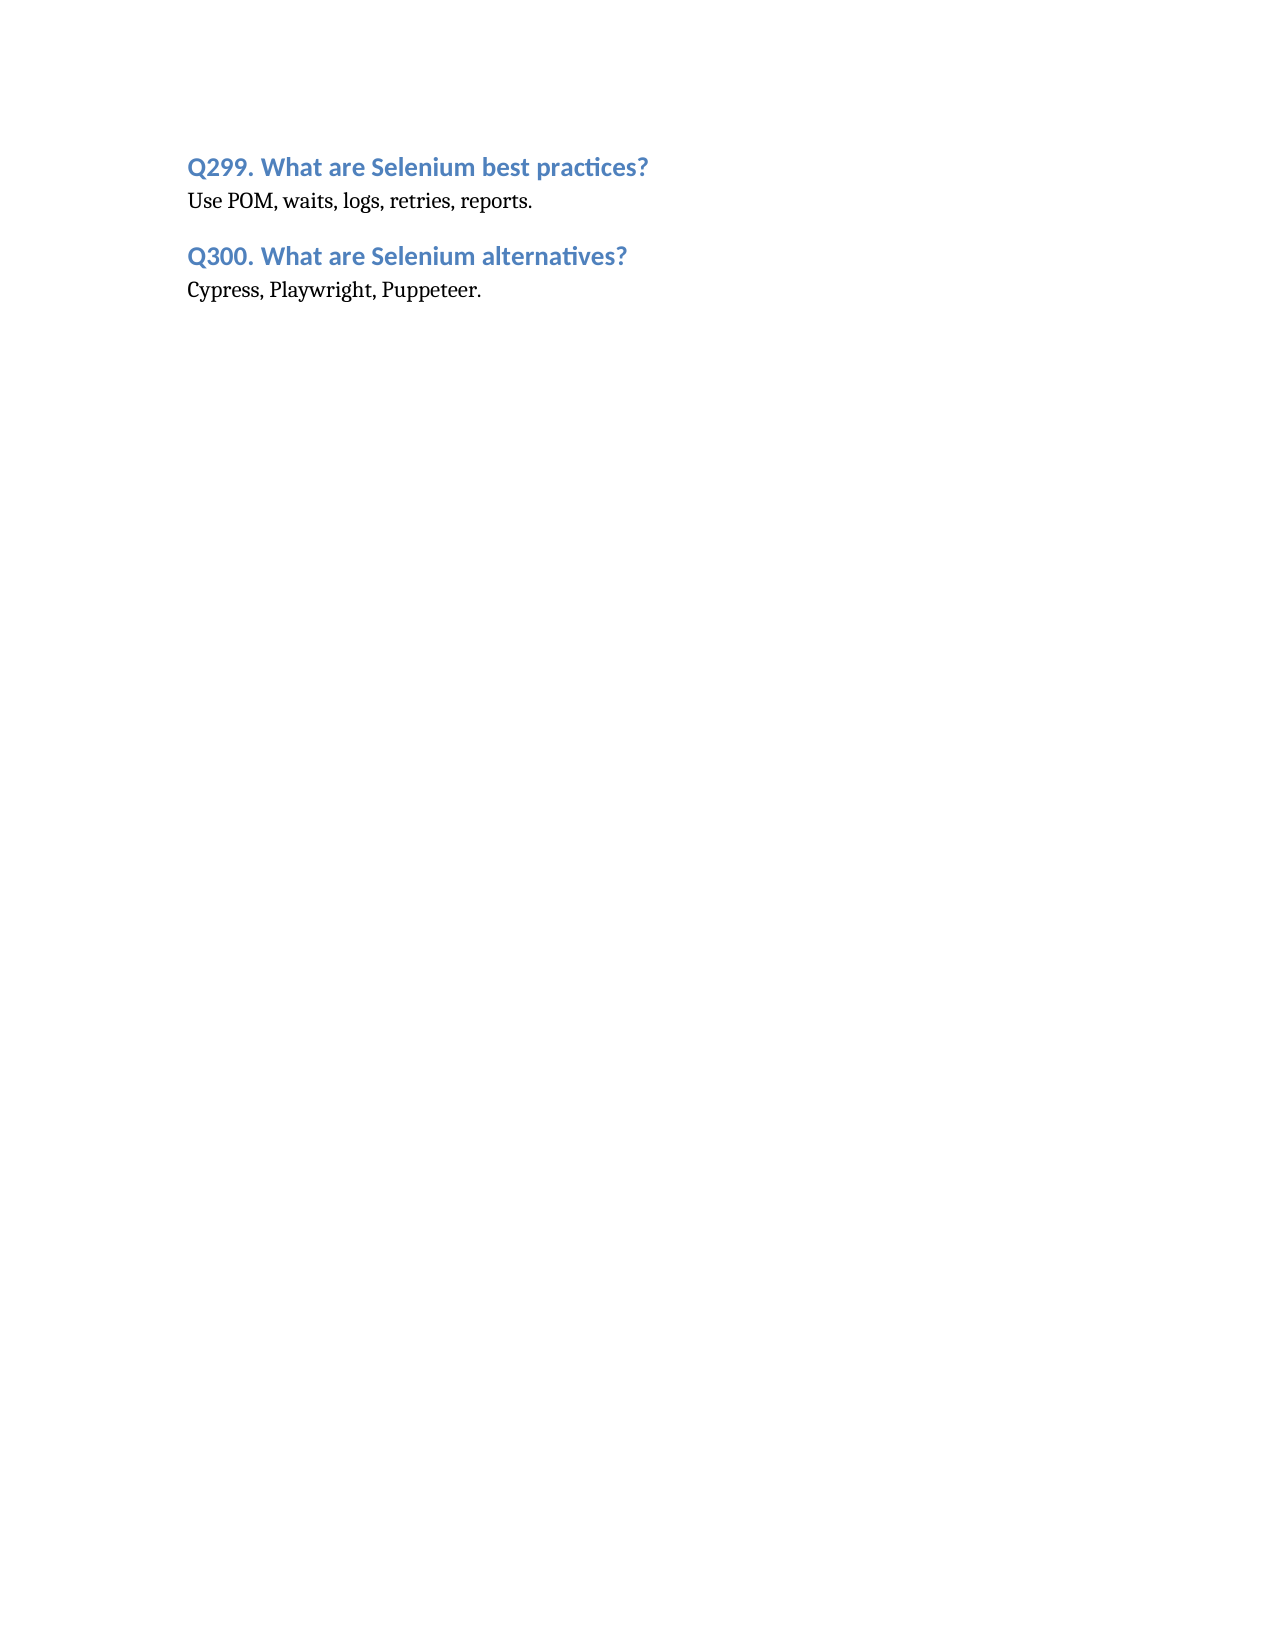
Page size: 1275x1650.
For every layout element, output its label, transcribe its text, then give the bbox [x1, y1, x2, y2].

text Cypress, Playwright, Puppeteer. [187, 277, 1087, 303]
subtitle Q299. What are Selenium best practices? [187, 150, 1087, 183]
text Use POM, waits, logs, retries, reports. [187, 188, 1087, 214]
subtitle Q300. What are Selenium alternatives? [187, 239, 1087, 272]
